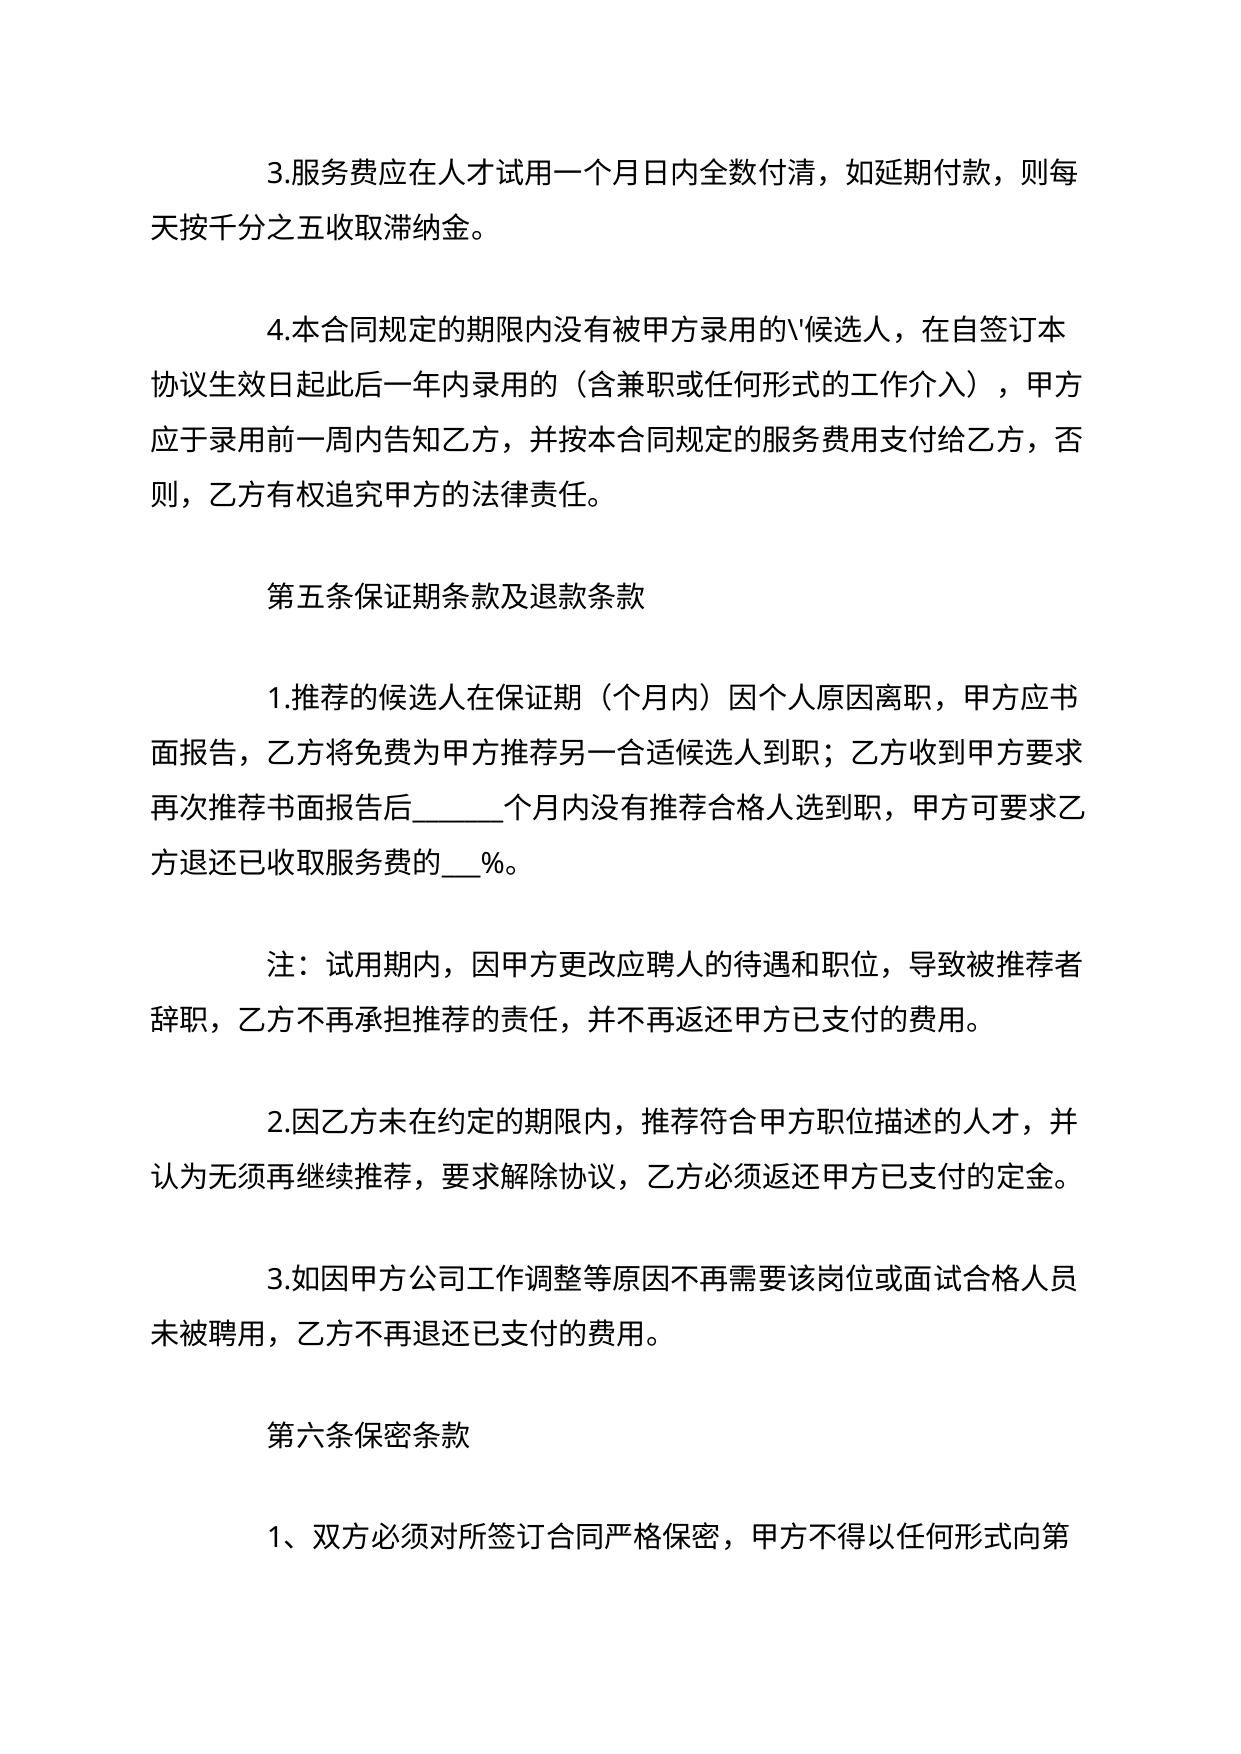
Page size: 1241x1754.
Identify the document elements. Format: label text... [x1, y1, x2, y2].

text 第六条保密条款 [150, 1412, 1090, 1454]
text 2.因乙方未在约定的期限内，推荐符合甲方职位描述的人才，并认为无须再继续推荐，要求解除协议，乙方必须返还甲方已支付的定金。 [150, 1099, 1090, 1196]
text 4.本合同规定的期限内没有被甲方录用的\'候选人，在自签订本协议生效日起此后一年内录用的（含兼职或任何形式的工作介入），甲方应于录用前一周内告知乙方，并按本合同规定的服务费用支付给乙方，否则，乙方有权追究甲方的法律责任。 [150, 307, 1090, 514]
text 1.推荐的候选人在保证期（个月内）因个人原因离职，甲方应书面报告，乙方将免费为甲方推荐另一合适候选人到职；乙方收到甲方要求再次推荐书面报告后_______个月内没有推荐合格人选到职，甲方可要求乙方退还已收取服务费的___%。 [150, 675, 1090, 882]
text 注：试用期内，因甲方更改应聘人的待遇和职位，导致被推荐者辞职，乙方不再承担推荐的责任，并不再返还甲方已支付的费用。 [150, 942, 1090, 1039]
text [150, 1514, 1090, 1556]
text 第五条保证期条款及退款条款 [150, 573, 1090, 616]
text 3.如因甲方公司工作调整等原因不再需要该岗位或面试合格人员未被聘用，乙方不再退还已支付的费用。 [150, 1255, 1090, 1353]
text 3.服务费应在人才试用一个月日内全数付清，如延期付款，则每天按千分之五收取滞纳金。 [150, 150, 1090, 247]
